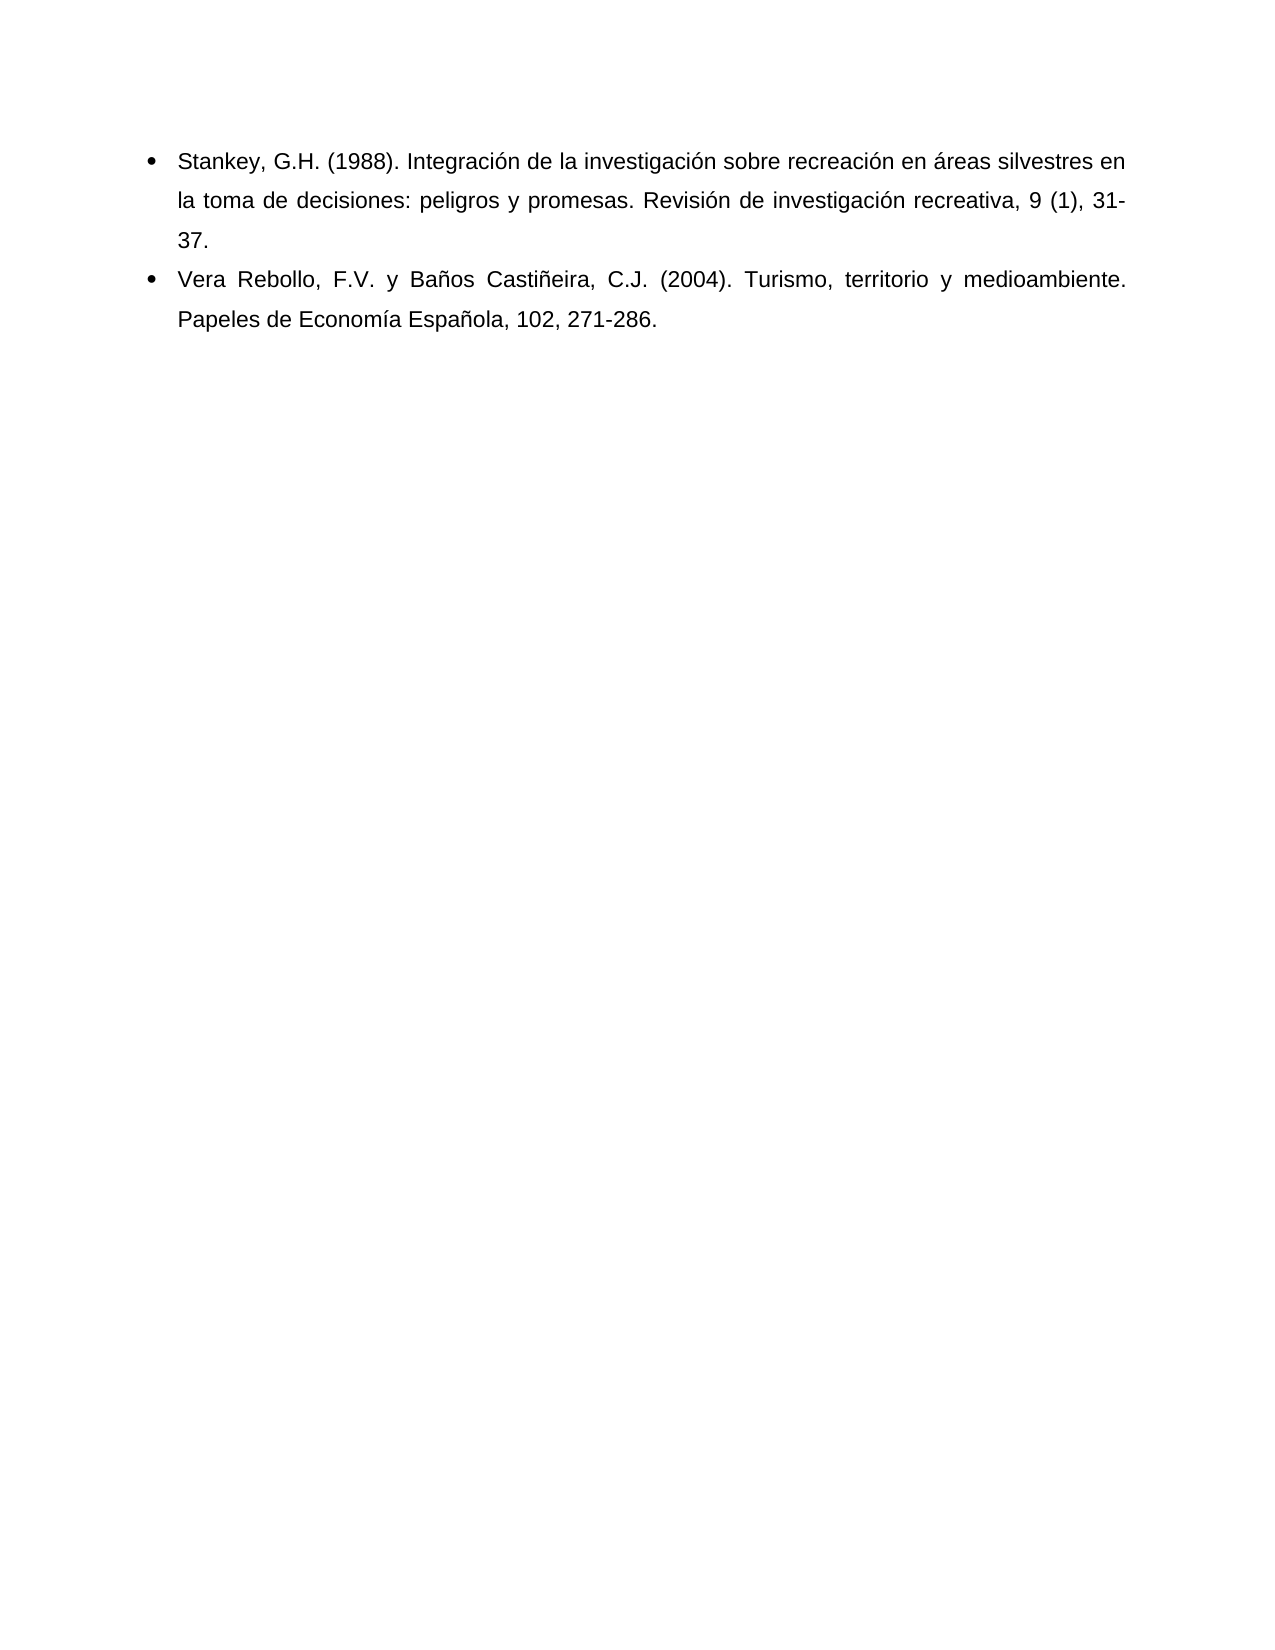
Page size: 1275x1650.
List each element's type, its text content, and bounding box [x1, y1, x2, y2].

list Vera Rebollo, F.V. y Baños Castiñeira, C.J. (2004). Turismo, territorio y medioambiente. Papeles de Economía Española, 102, 271-286. [148, 266, 1127, 332]
list Stankey, G.H. (1988). Integración de la investigación sobre recreación en áreas silvestres en la toma de decisiones: peligros y promesas. Revisión de investigación recreativa, 9 (1), 31-37. [148, 148, 1127, 253]
